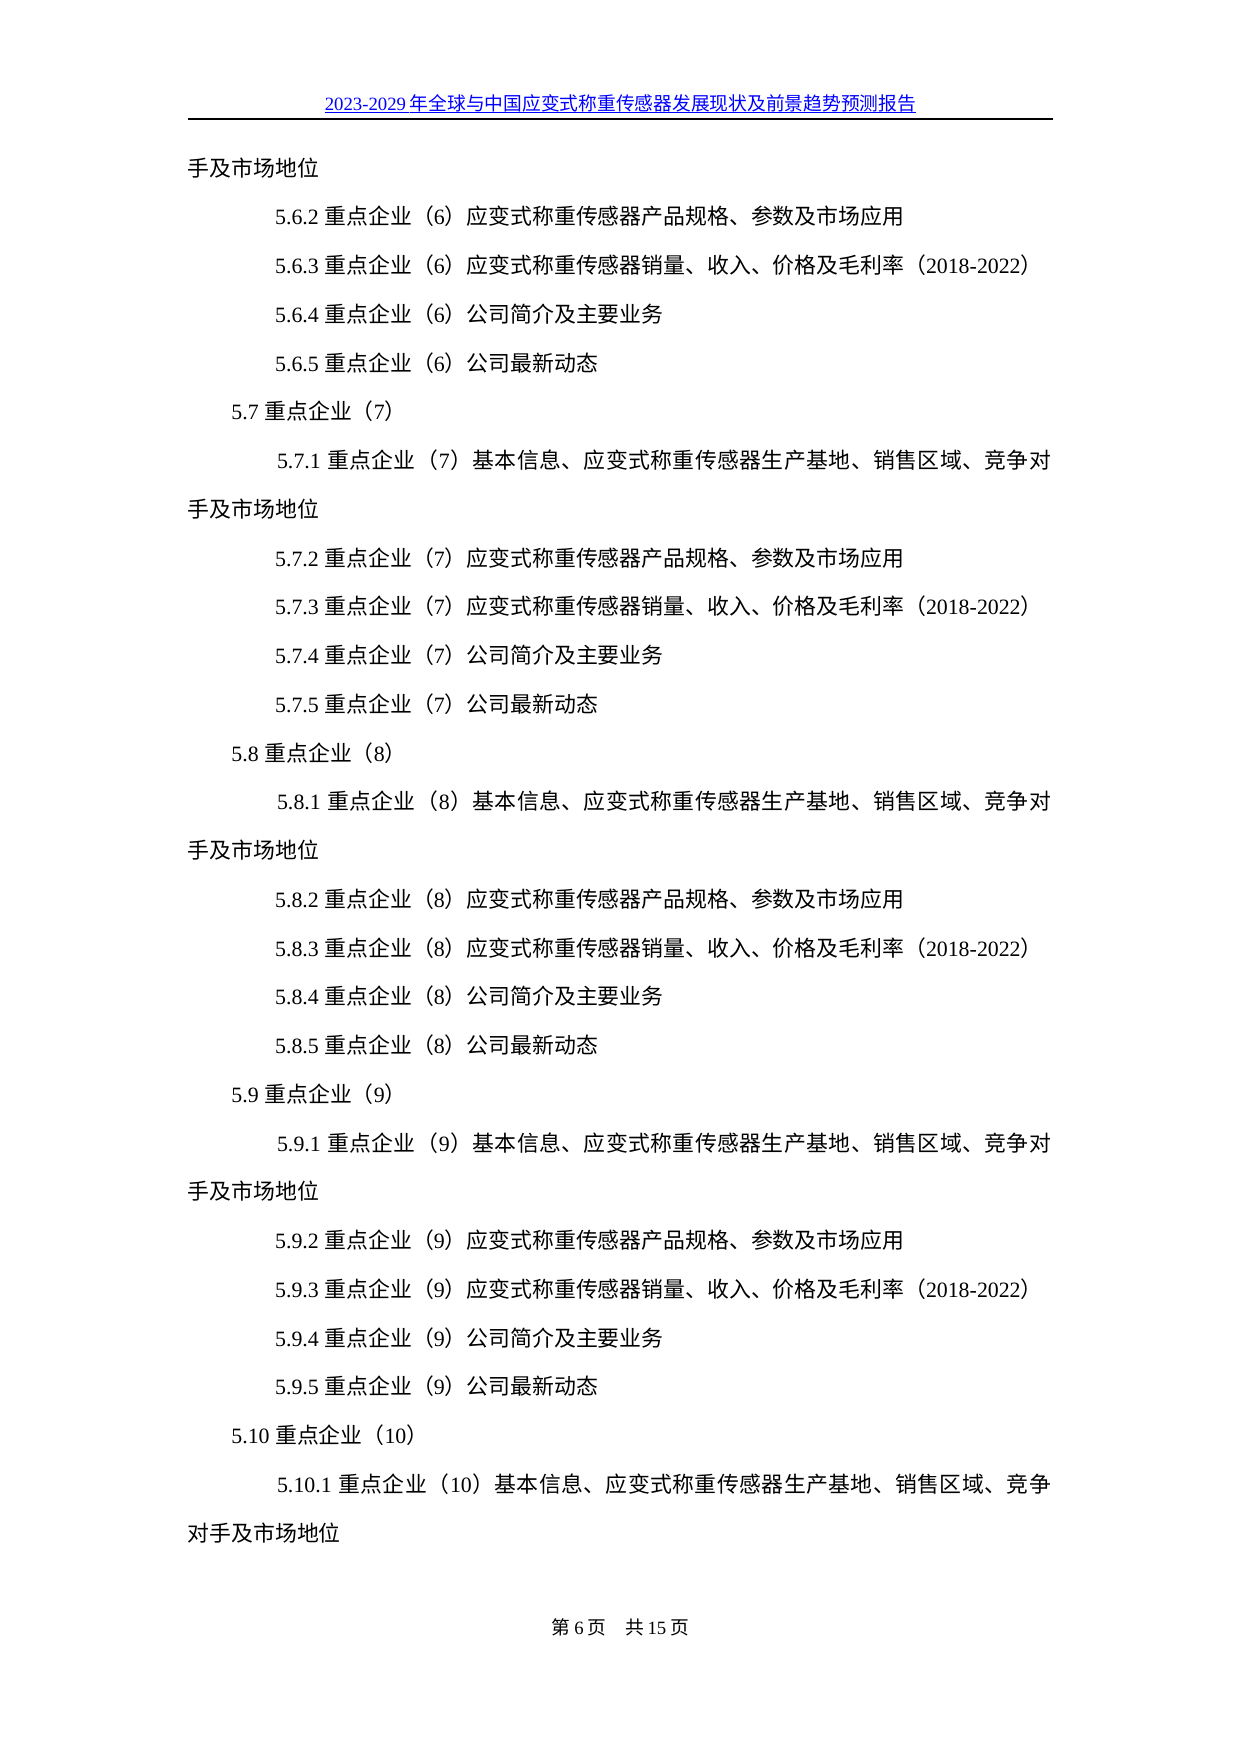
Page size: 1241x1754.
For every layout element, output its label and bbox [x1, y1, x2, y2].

text [187, 150, 1053, 1548]
